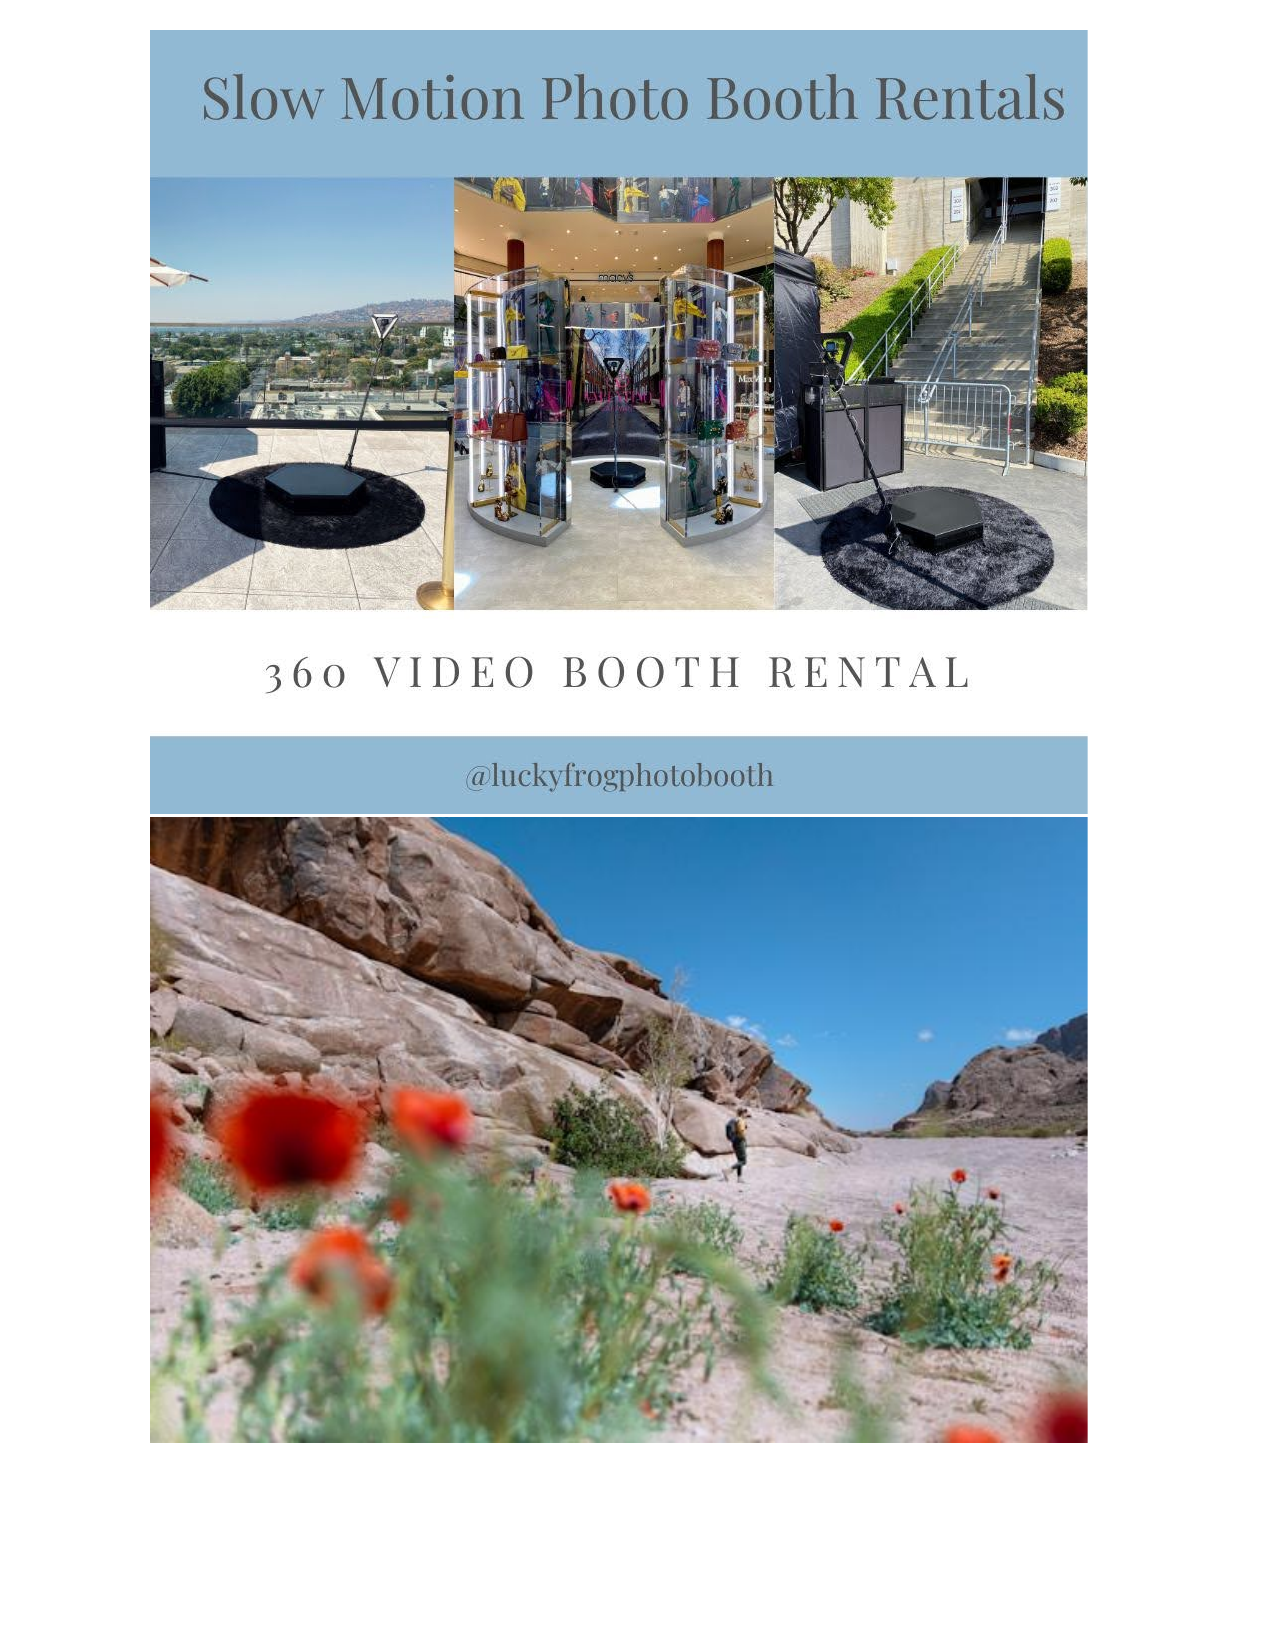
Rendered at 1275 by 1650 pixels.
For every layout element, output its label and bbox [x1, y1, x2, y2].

picture [150, 30, 1088, 814]
picture [150, 817, 1088, 1443]
